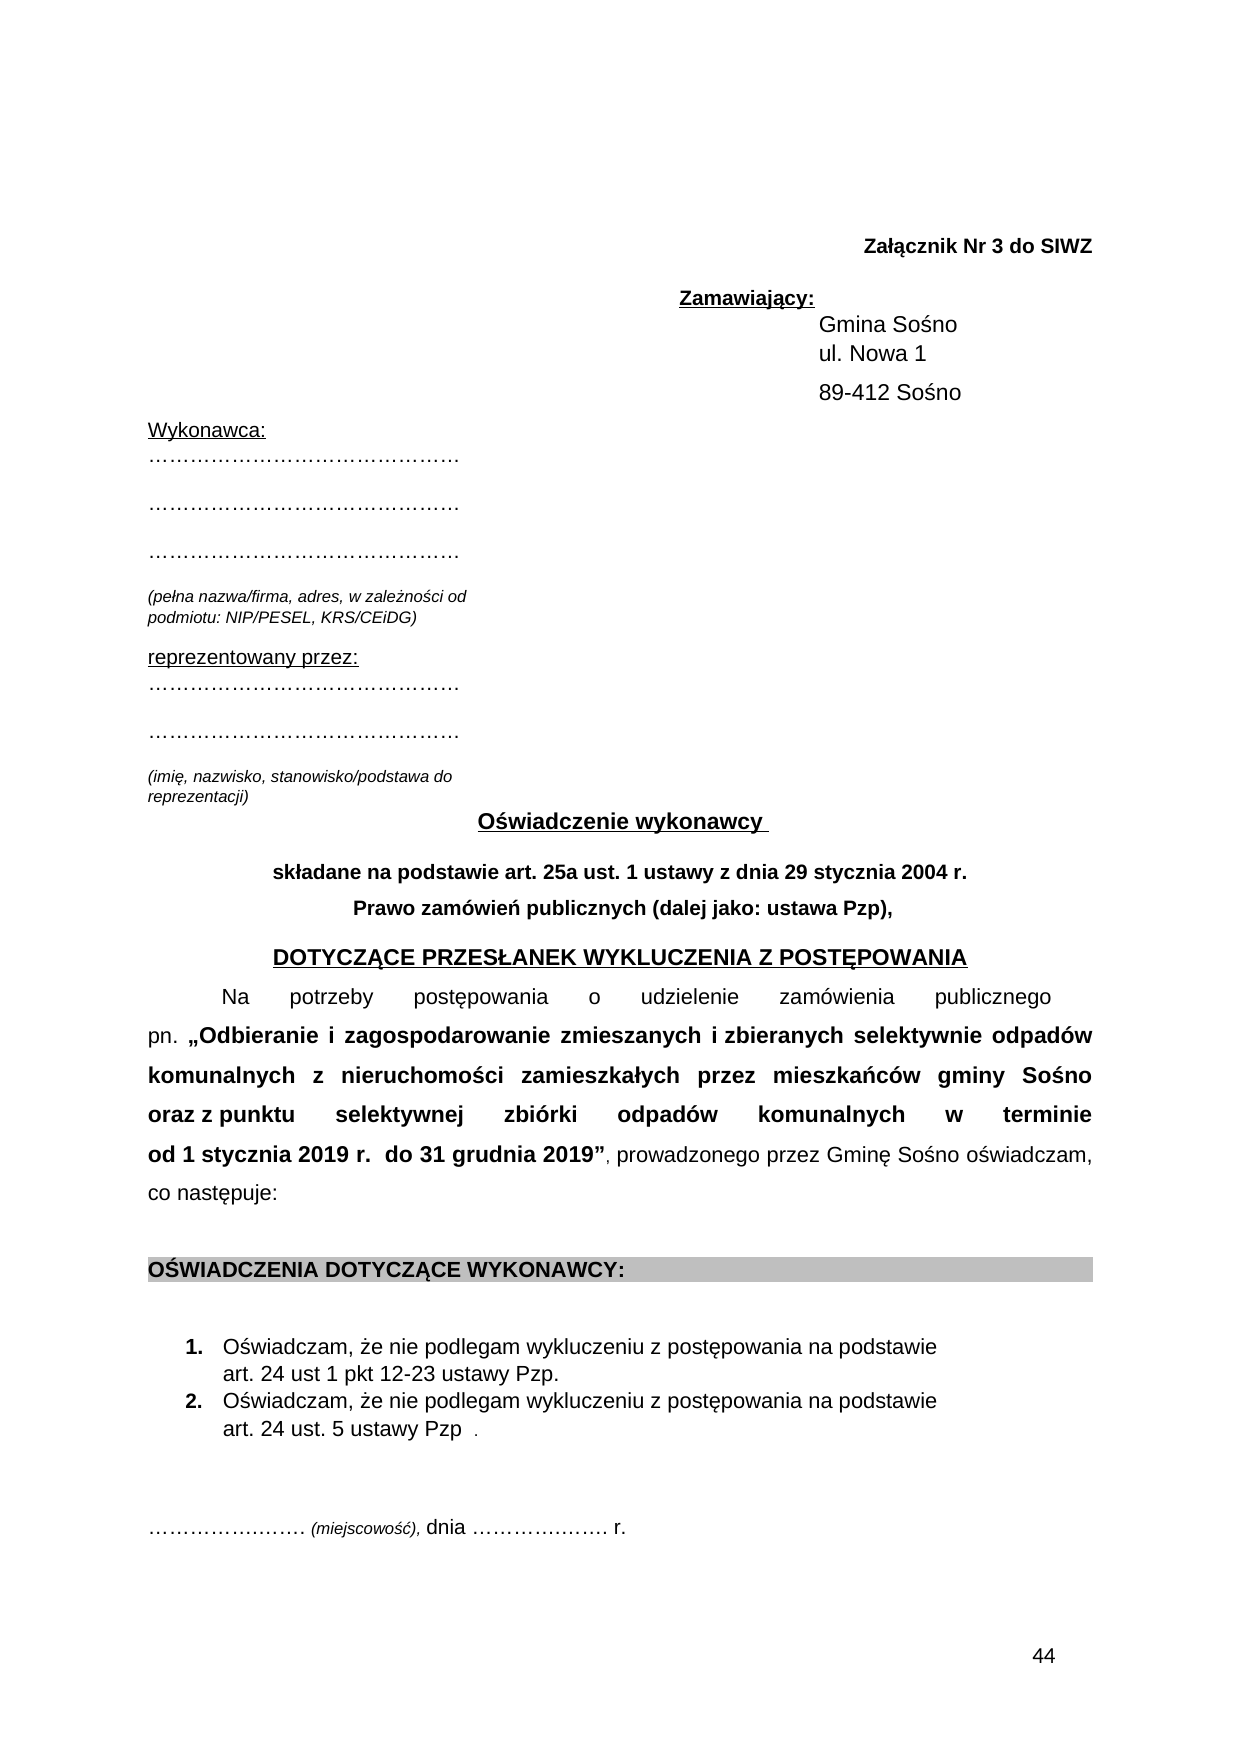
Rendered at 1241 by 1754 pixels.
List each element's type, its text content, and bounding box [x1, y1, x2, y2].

text (pełna nazwa/firma, adres, w zależności od podmiotu: NIP/PESEL, KRS/CEiDG) [148, 587, 472, 627]
list Oświadczam, że nie podlegam wykluczeniu z postępowania na podstawie art. 24 ust 1 pkt 12-23 ustawy Pzp. [185, 1334, 1093, 1386]
text DOTYCZĄCE PRZESŁANEK WYKLUCZENIA Z POSTĘPOWANIA [148, 944, 1093, 971]
text Gmina Sośno [812, 311, 1093, 338]
text …………….……. (miejscowość), dnia ………….……. r. [148, 1515, 1093, 1539]
text Zamawiający: [679, 286, 1093, 309]
text ……………………………………… [148, 539, 472, 563]
text ul. Nowa 1 [812, 340, 1093, 366]
text Załącznik Nr 3 do SIWZ [679, 234, 1093, 258]
text OŚWIADCZENIA DOTYCZĄCE WYKONAWCY: [148, 1257, 1093, 1282]
text Oświadczenie wykonawcy [148, 808, 1093, 834]
text ……………………………………………………………………………… [148, 443, 472, 515]
text Wykonawca: [148, 417, 1093, 441]
text Na potrzeby postępowania o udzielenie zamówienia publicznego pn. „Odbieranie i zagospodarowanie zmieszanych i zbieranych selektywnie odpadów komunalnych z nieruchomości zamieszkałych przez mieszkańców gminy Sośno oraz z punktu selektywnej zbiórki odpadów komunalnych w terminie od 1 stycznia 2019 r. do 31 grudnia 2019”, prowadzonego przez Gminę Sośno oświadczam, co następuje: [148, 984, 1093, 1205]
text (imię, nazwisko, stanowisko/podstawa do reprezentacji) [148, 767, 472, 806]
text reprezentowany przez: [148, 645, 1093, 669]
list Oświadczam, że nie podlegam wykluczeniu z postępowania na podstawie art. 24 ust. 5 ustawy Pzp . [185, 1388, 1093, 1441]
text Prawo zamówień publicznych (dalej jako: ustawa Pzp), [148, 896, 1093, 920]
text ……………………………………………………………………………… [148, 671, 472, 743]
text 89-412 Sośno [812, 379, 1093, 405]
text składane na podstawie art. 25a ust. 1 ustawy z dnia 29 stycznia 2004 r. [148, 860, 1093, 884]
